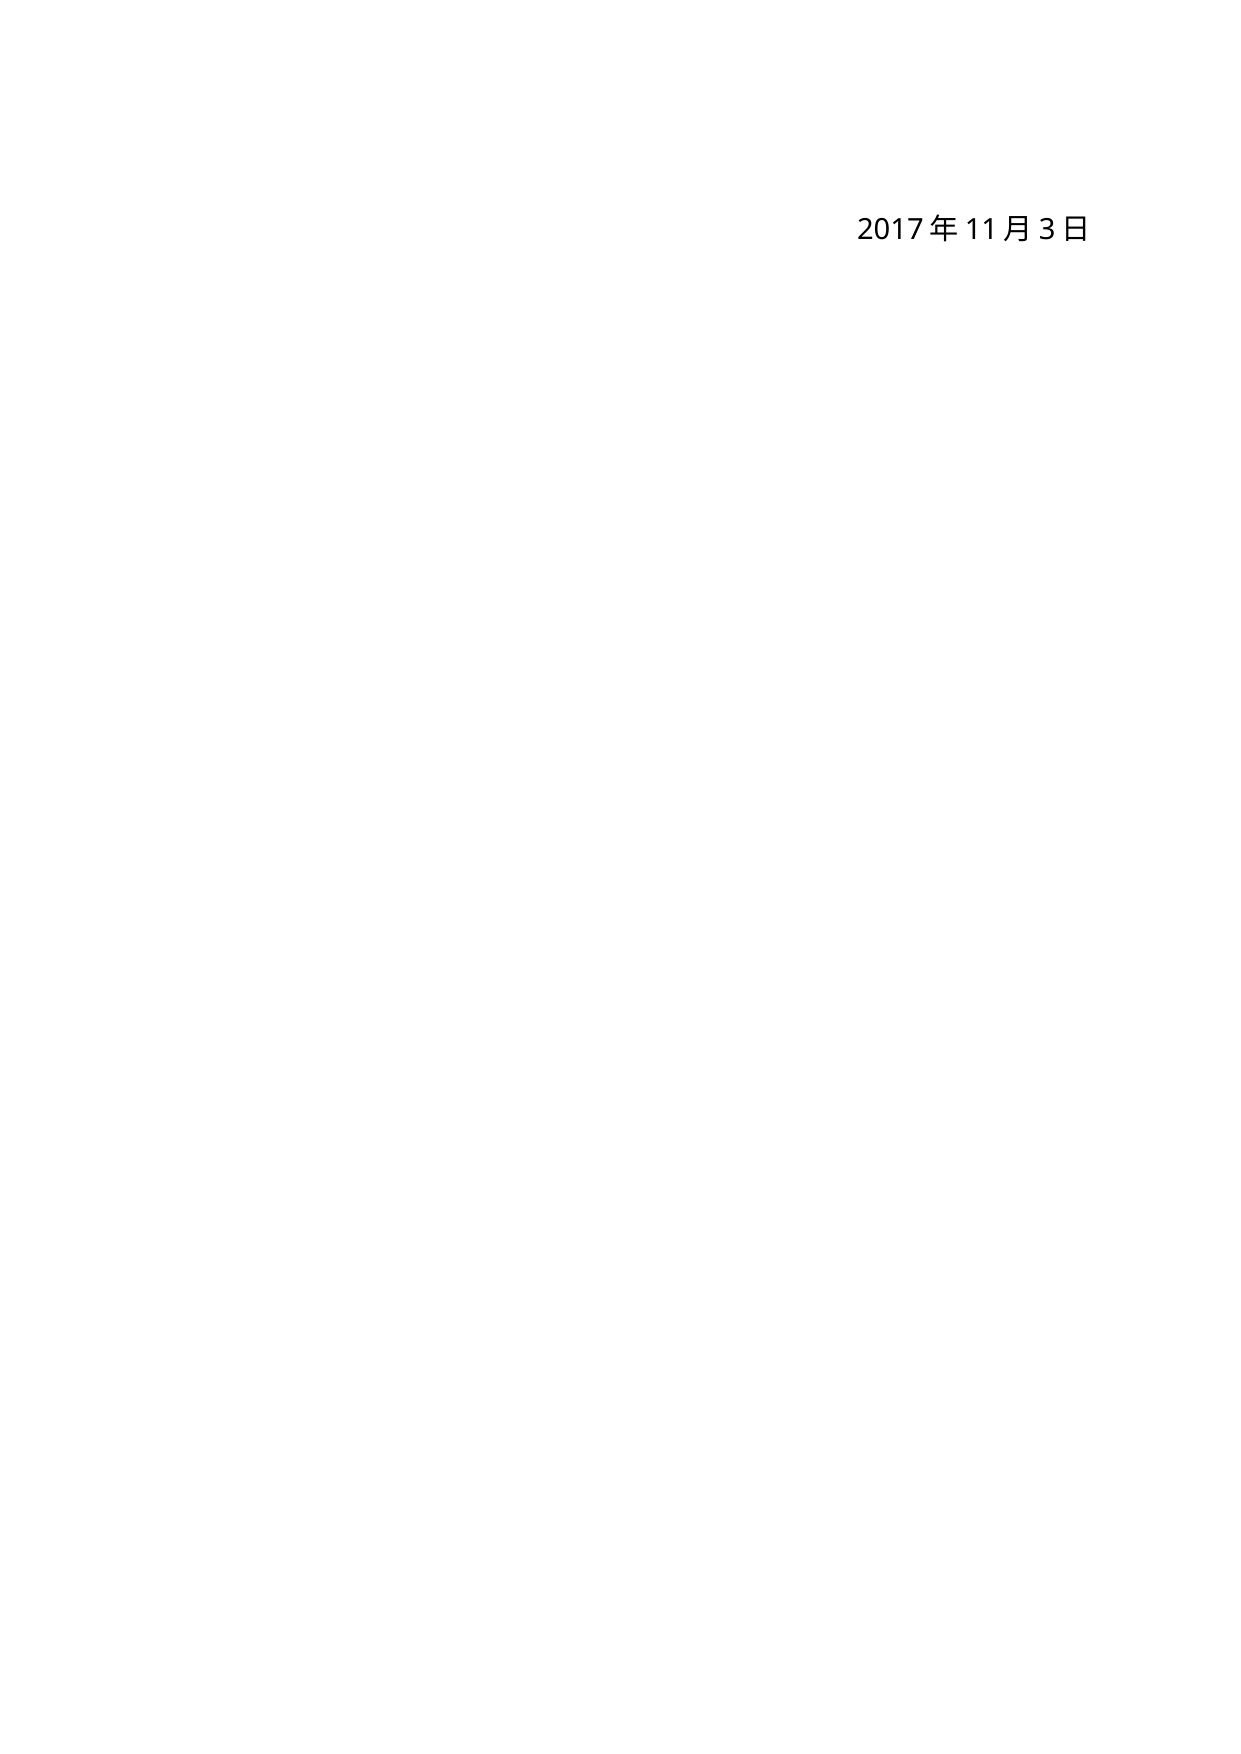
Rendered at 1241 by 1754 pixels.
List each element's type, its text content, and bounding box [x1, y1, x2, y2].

text 2017年11月3日 [156, 194, 1090, 259]
